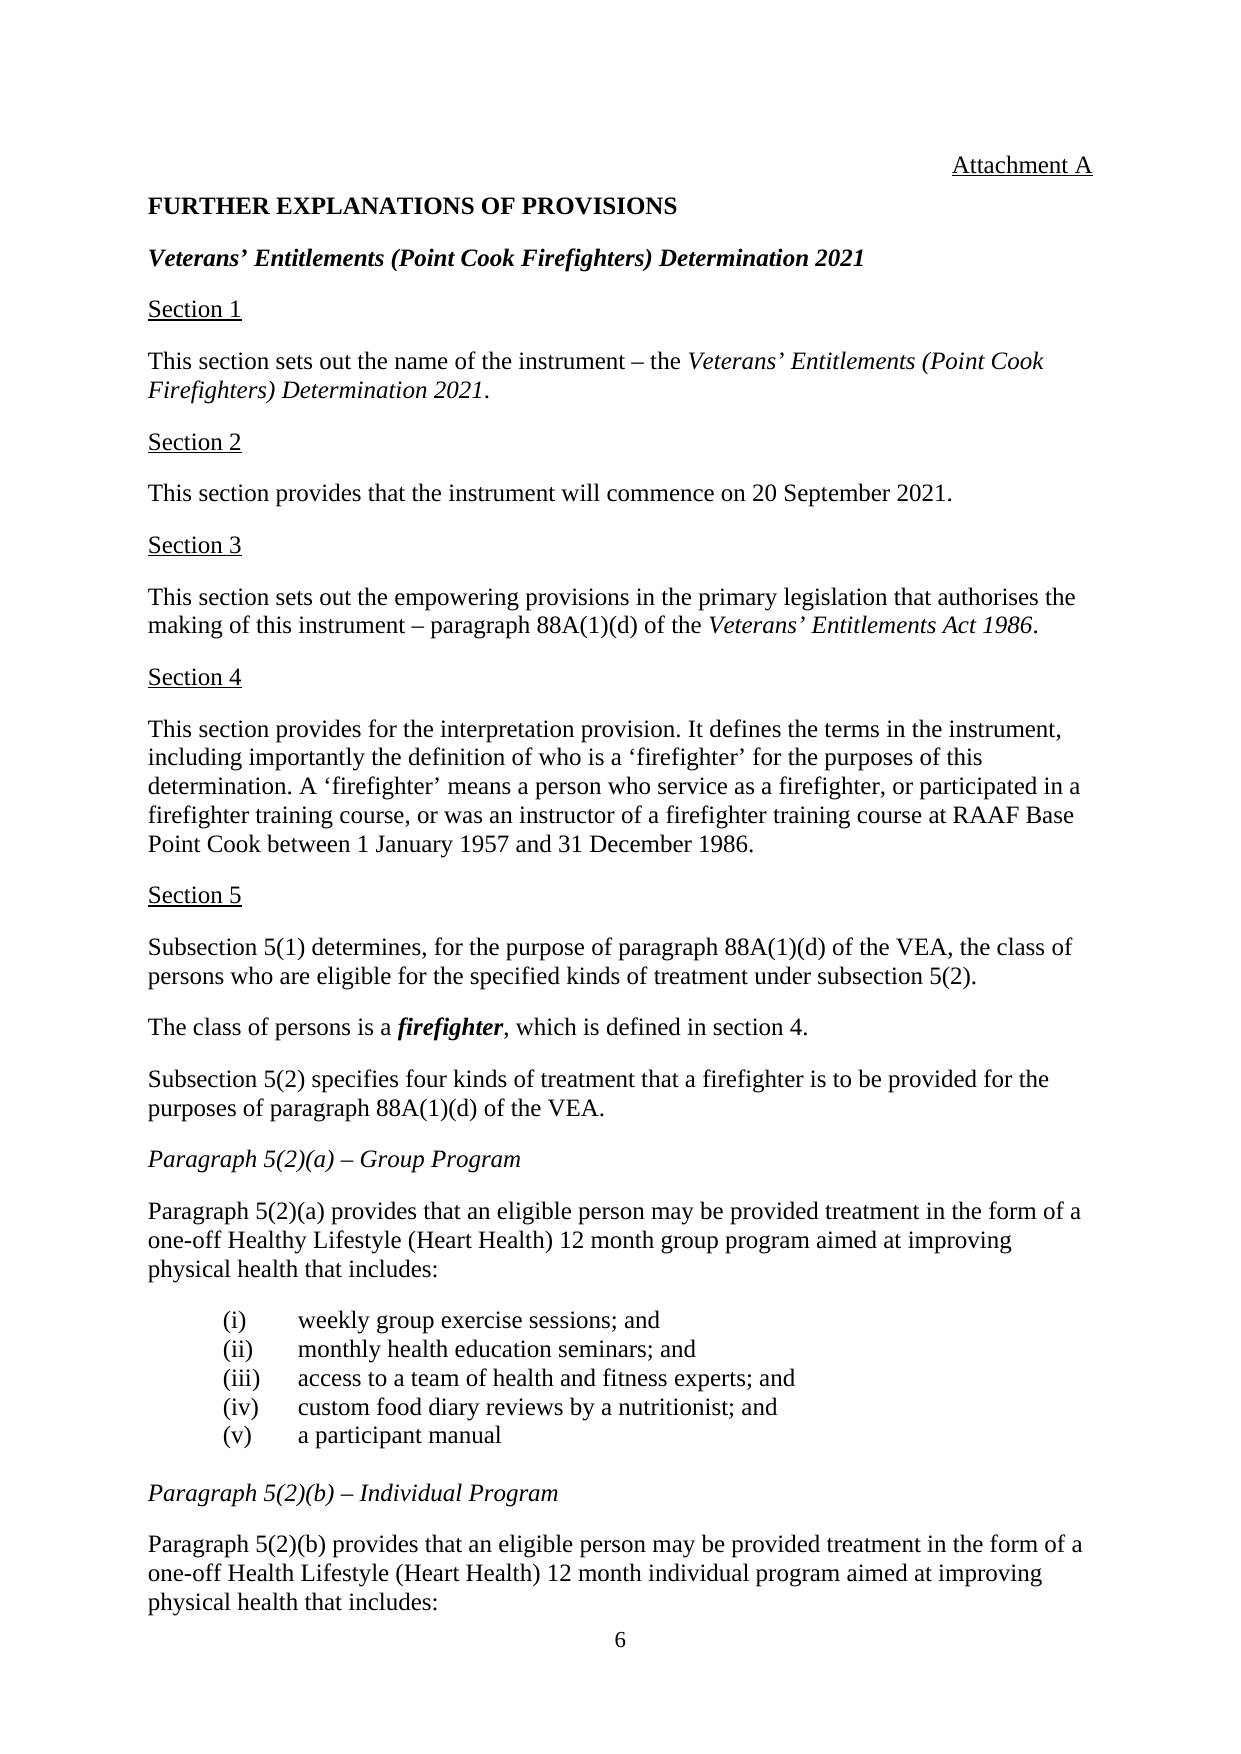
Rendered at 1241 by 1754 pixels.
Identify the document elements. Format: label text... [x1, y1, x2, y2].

text Subsection 5(1) determines, for the purpose of paragraph 88A(1)(d) of the VEA, the class of persons who are eligible for the specified kinds of treatment under subsection 5(2). [148, 932, 1092, 989]
text This section provides that the instrument will commence on 20 September 2021. [148, 478, 1092, 507]
text (iv) custom food diary reviews by a nutritionist; and [223, 1392, 1092, 1420]
text Paragraph 5(2)(a) provides that an eligible person may be provided treatment in the form of a one-off Healthy Lifestyle (Heart Health) 12 month group program aimed at improving physical health that includes: [148, 1196, 1092, 1282]
text Section 4 [148, 662, 1092, 691]
text Section 5 [148, 880, 1092, 909]
text (v) a participant manual [223, 1420, 1092, 1449]
text Paragraph 5(2)(b) – Individual Program [148, 1478, 1092, 1507]
text FURTHER EXPLANATIONS OF PROVISIONS [148, 191, 1092, 220]
text Veterans’ Entitlements (Point Cook Firefighters) Determination 2021 [148, 243, 1092, 272]
text Subsection 5(2) specifies four kinds of treatment that a firefighter is to be provided for the purposes of paragraph 88A(1)(d) of the VEA. [148, 1064, 1092, 1122]
text Paragraph 5(2)(a) – Group Program [148, 1144, 1092, 1173]
text This section sets out the name of the instrument – the Veterans’ Entitlements (Point Cook Firefighters) Determination 2021. [148, 346, 1092, 404]
text Section 2 [148, 427, 1092, 455]
text This section provides for the interpretation provision. It defines the terms in the instrument, including importantly the definition of who is a ‘firefighter’ for the purposes of this determination. A ‘firefighter’ means a person who service as a firefighter, or participated in a firefighter training course, or was an instructor of a firefighter training course at RAAF Base Point Cook between 1 January 1957 and 31 December 1986. [148, 714, 1092, 857]
text (i) weekly group exercise sessions; and [223, 1305, 1092, 1334]
text (iii) access to a team of health and fitness experts; and [223, 1363, 1092, 1392]
text Paragraph 5(2)(b) provides that an eligible person may be provided treatment in the form of a one-off Health Lifestyle (Heart Health) 12 month individual program aimed at improving physical health that includes: [148, 1529, 1092, 1616]
text Section 1 [148, 294, 1092, 323]
text This section sets out the empowering provisions in the primary legislation that authorises the making of this instrument – paragraph 88A(1)(d) of the Veterans’ Entitlements Act 1986. [148, 582, 1092, 639]
text Section 3 [148, 530, 1092, 559]
text Attachment A [148, 150, 1092, 179]
text The class of persons is a firefighter, which is defined in section 4. [148, 1012, 1092, 1041]
text (ii) monthly health education seminars; and [223, 1334, 1092, 1363]
